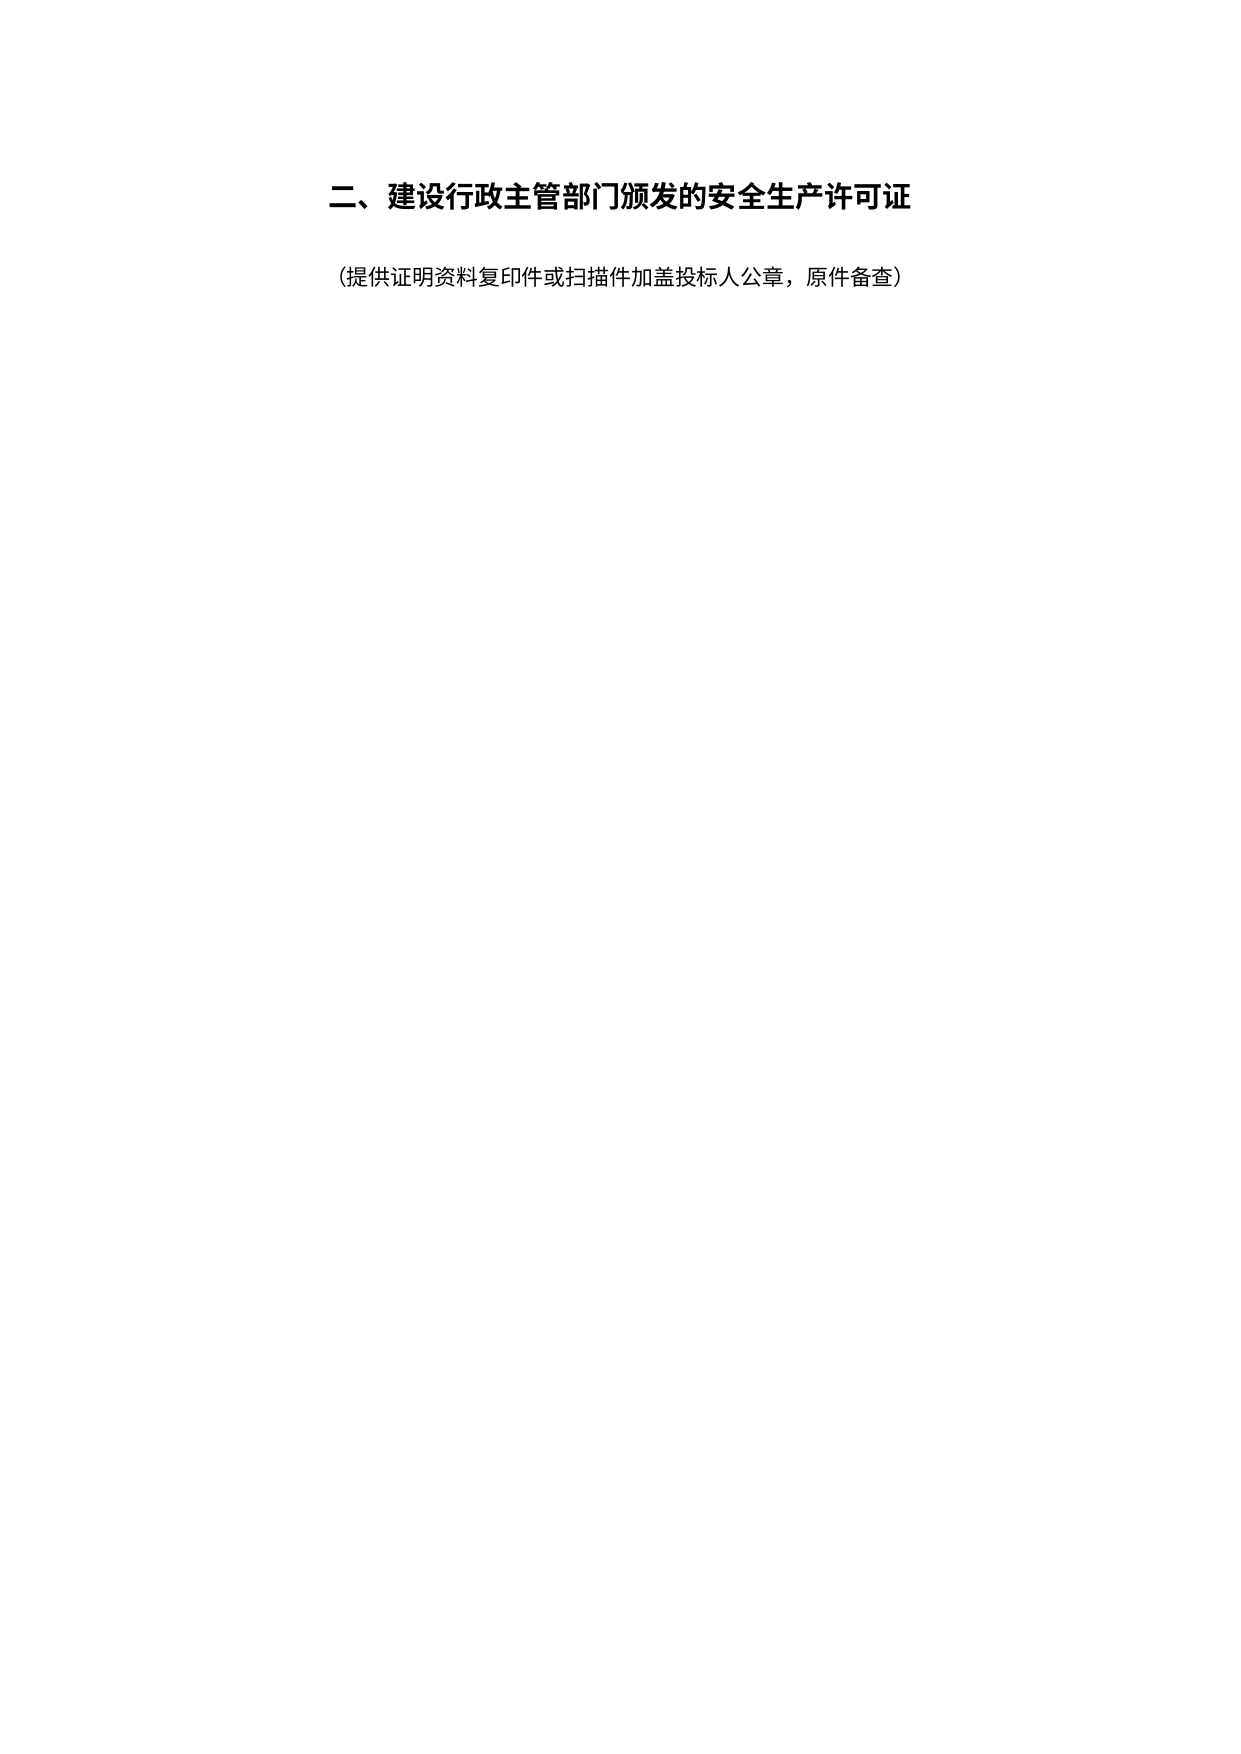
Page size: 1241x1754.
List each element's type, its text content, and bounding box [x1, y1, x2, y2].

text 二、建设行政主管部门颁发的安全生产许可证 （提供证明资料复印件或扫描件加盖投标人公章，原件备查） [187, 162, 1053, 292]
